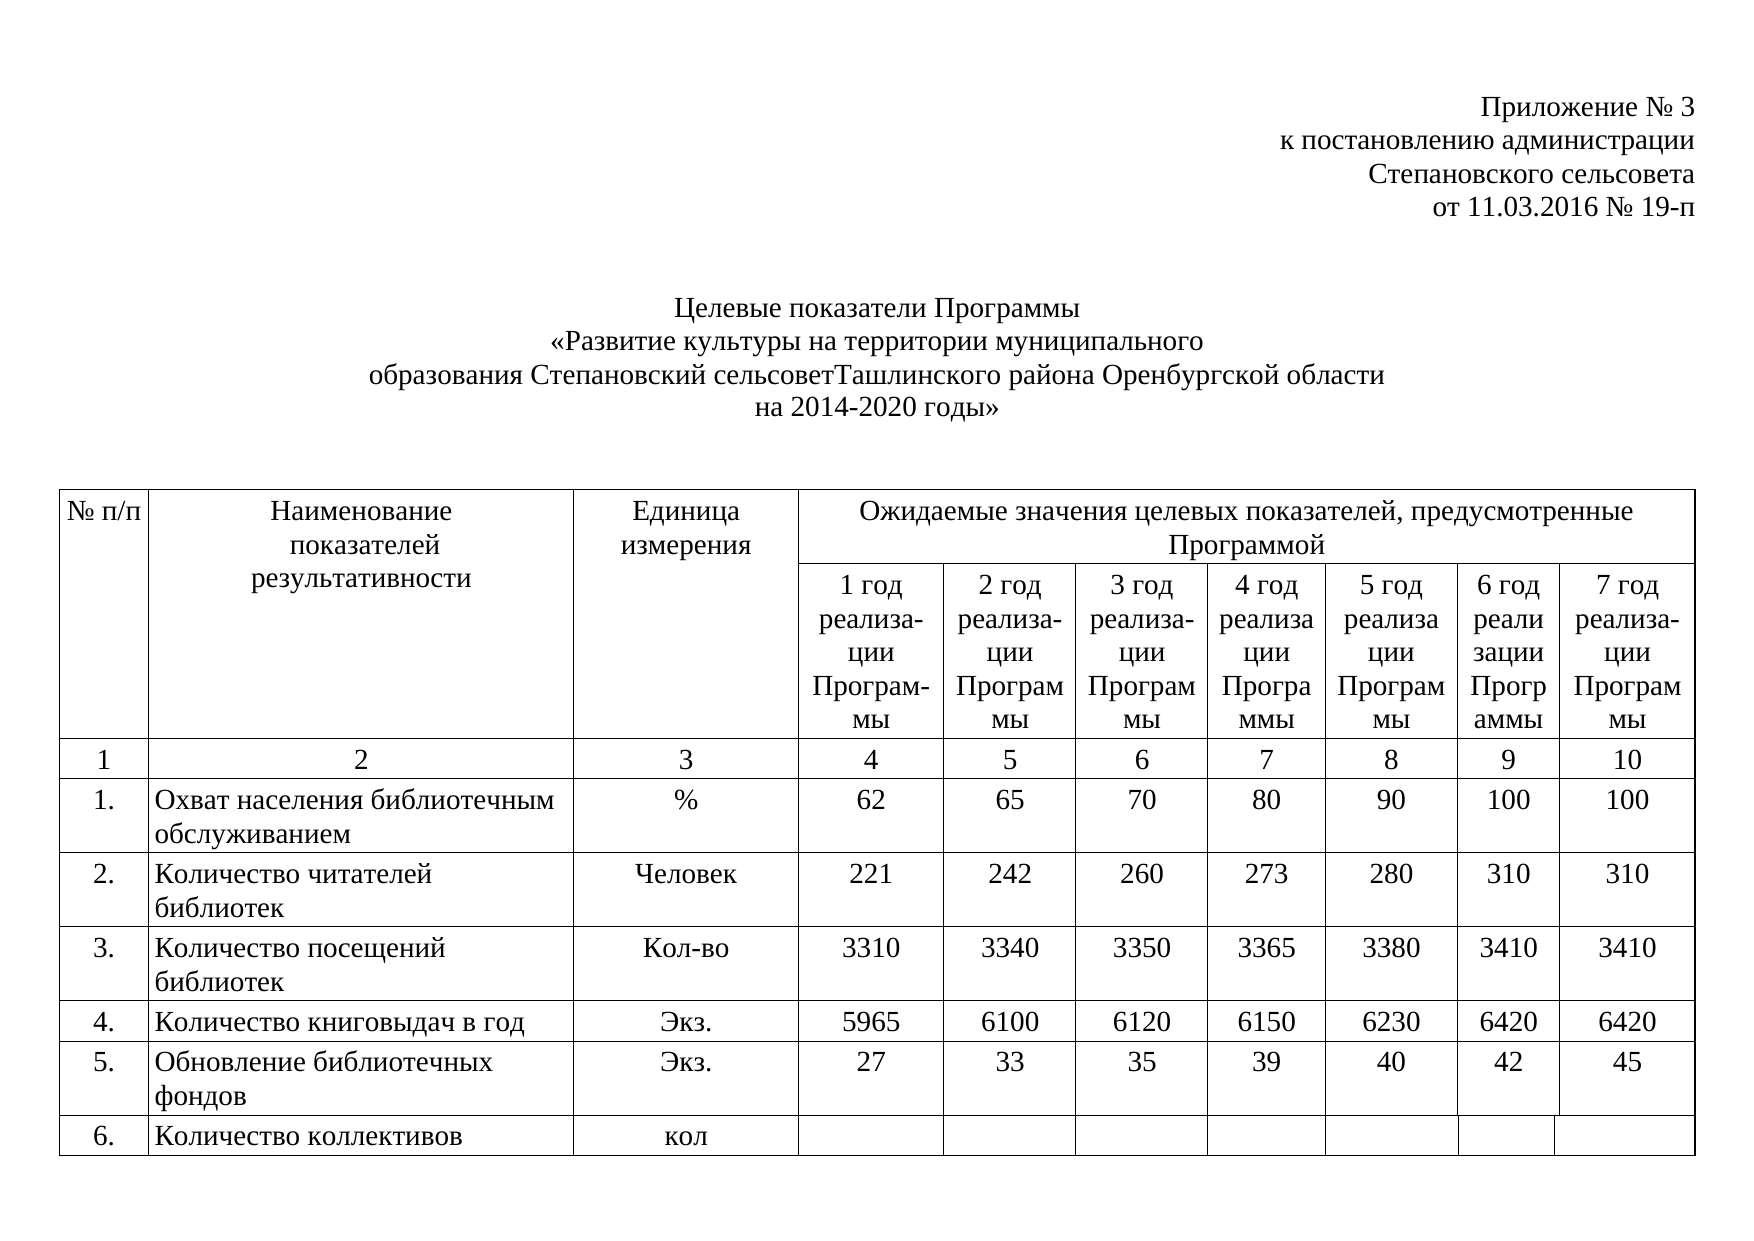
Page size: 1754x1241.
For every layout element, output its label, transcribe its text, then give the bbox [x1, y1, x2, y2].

table_cell 4. [60, 1001, 148, 1041]
table_header № п/п [60, 490, 148, 738]
table_header Единица измерения [574, 490, 798, 738]
table_cell 2. [60, 853, 148, 926]
table_cell 6150 [1208, 1001, 1325, 1041]
text от 11.03.2016 № 19-п [59, 189, 1695, 223]
table_cell Кол-во [574, 927, 798, 1000]
table_cell 3340 [944, 927, 1075, 1000]
text Целевые показатели Программы [59, 290, 1695, 323]
text Приложение № 3 [650, 89, 1695, 122]
table_cell 3 [574, 739, 798, 778]
table_cell 9 [1458, 739, 1559, 778]
table_cell Количество читателей библиотек [149, 853, 573, 926]
table_cell 6 [1076, 739, 1207, 778]
table_cell 35 [1076, 1042, 1207, 1114]
table_cell [1555, 1116, 1694, 1155]
table_cell 3410 [1560, 927, 1694, 1000]
table_cell 45 [1560, 1042, 1694, 1114]
table_cell [944, 1116, 1075, 1155]
text образования Степановский сельсоветТашлинского района Оренбургской области [59, 357, 1695, 391]
table_cell 3380 [1326, 927, 1457, 1000]
table_cell Экз. [574, 1001, 798, 1041]
table_cell 5. [60, 1042, 148, 1114]
table_cell 1 год реализа-ции Програм-мы [799, 564, 943, 738]
table_cell 221 [799, 853, 943, 926]
table_cell 100 [1560, 779, 1694, 852]
table_cell 280 [1326, 853, 1457, 926]
table_cell 27 [799, 1042, 943, 1114]
table_cell [1459, 1116, 1554, 1155]
table_cell 80 [1208, 779, 1325, 852]
table_cell 42 [1458, 1042, 1559, 1114]
table_cell 70 [1076, 779, 1207, 852]
table_cell 7 год реализа-ции Программы [1560, 564, 1694, 738]
table_cell Количество коллективов [149, 1116, 573, 1155]
text на 2014-2020 годы» [59, 391, 1695, 422]
table_cell Охват населения библиотечным обслуживанием [149, 779, 573, 852]
text к постановлению администрации [59, 122, 1695, 156]
table_cell 10 [1560, 739, 1694, 778]
text Степановского сельсовета [59, 156, 1695, 189]
table_cell 3410 [1458, 927, 1559, 1000]
table_cell 3310 [799, 927, 943, 1000]
table_cell 2 год реализа-ции Программы [944, 564, 1075, 738]
table_cell Количество книговыдач в год [149, 1001, 573, 1041]
table_cell 6 год реализации Программы [1458, 564, 1559, 738]
table_cell % [574, 779, 798, 852]
table_cell 5965 [799, 1001, 943, 1041]
table_cell 62 [799, 779, 943, 852]
table_cell 1. [60, 779, 148, 852]
table_cell [1076, 1116, 1207, 1155]
table_cell 6. [60, 1116, 148, 1155]
table_cell 242 [944, 853, 1075, 926]
table_cell Человек [574, 853, 798, 926]
table_cell 3 год реализа-ции Программы [1076, 564, 1207, 738]
table_cell 6230 [1326, 1001, 1457, 1041]
table_cell [1326, 1116, 1458, 1155]
table_cell Обновление библиотечных фондов [149, 1042, 573, 1114]
table_cell 3350 [1076, 927, 1207, 1000]
table_cell 40 [1326, 1042, 1457, 1114]
table_cell 90 [1326, 779, 1457, 852]
table_cell 1 [60, 739, 148, 778]
table_cell 6420 [1458, 1001, 1559, 1041]
table_cell кол [574, 1116, 798, 1155]
table_header Ожидаемые значения целевых показателей, предусмотренные Программой [799, 490, 1694, 563]
table_cell 100 [1458, 779, 1559, 852]
table_cell 6120 [1076, 1001, 1207, 1041]
table_cell 4 год реализации Программы [1208, 564, 1325, 738]
table_cell 310 [1560, 853, 1694, 926]
table_cell 5 год реализации Программы [1326, 564, 1457, 738]
text «Развитие культуры на территории муниципального [59, 323, 1695, 357]
table_cell 65 [944, 779, 1075, 852]
table_cell 3. [60, 927, 148, 1000]
table_cell [799, 1116, 943, 1155]
table_header Наименование показателей результативности [149, 490, 573, 738]
table_cell 8 [1326, 739, 1457, 778]
table_cell 3365 [1208, 927, 1325, 1000]
table_cell 7 [1208, 739, 1325, 778]
table_cell [1208, 1116, 1325, 1155]
table_cell 4 [799, 739, 943, 778]
table_cell 2 [149, 739, 573, 778]
table_cell Количество посещений библиотек [149, 927, 573, 1000]
table_cell 273 [1208, 853, 1325, 926]
table_cell 6420 [1560, 1001, 1694, 1041]
table_cell 39 [1208, 1042, 1325, 1114]
table_cell 310 [1458, 853, 1559, 926]
table_cell 33 [944, 1042, 1075, 1114]
table_cell 6100 [944, 1001, 1075, 1041]
table_cell 260 [1076, 853, 1207, 926]
table_cell Экз. [574, 1042, 798, 1114]
table_cell 5 [944, 739, 1075, 778]
